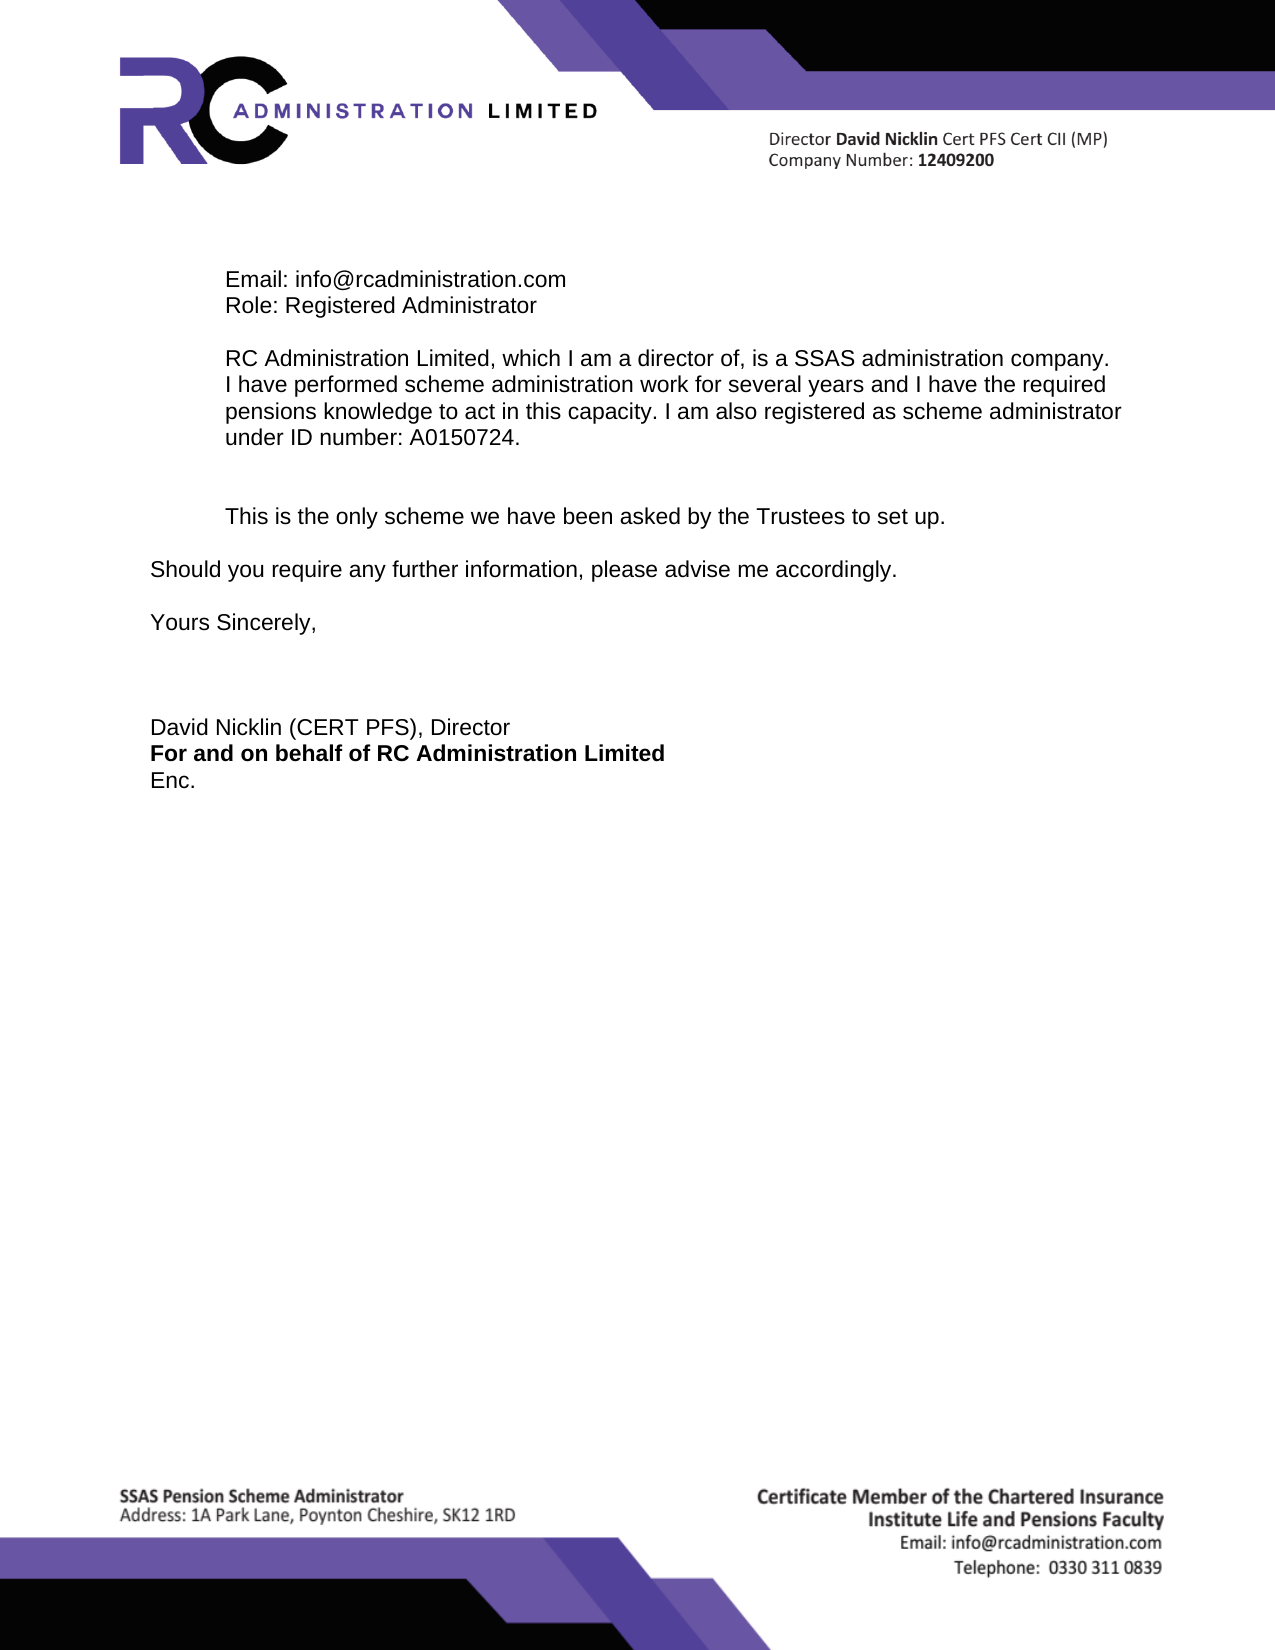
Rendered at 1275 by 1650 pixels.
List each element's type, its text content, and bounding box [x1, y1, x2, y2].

text For and on behalf of RC Administration Limited [150, 740, 1125, 767]
text David Nicklin (CERT PFS), Director [150, 714, 1125, 740]
text Yours Sincerely, [150, 608, 1125, 635]
text RC Administration Limited, which I am a director of, is a SSAS administration company. [225, 345, 1125, 371]
text This is the only scheme we have been asked by the Trustees to set up. [225, 503, 1125, 529]
text Email: info@rcadministration.com Role: Registered Administrator [225, 266, 1125, 318]
picture [0, 0, 1275, 185]
picture [0, 1480, 1275, 1650]
text I have performed scheme administration work for several years and I have the required pensions knowledge to act in this capacity. I am also registered as scheme administrator under ID number: A0150724. [225, 371, 1125, 450]
text Should you require any further information, please advise me accordingly. [150, 556, 1125, 582]
text Enc. [150, 767, 1125, 793]
